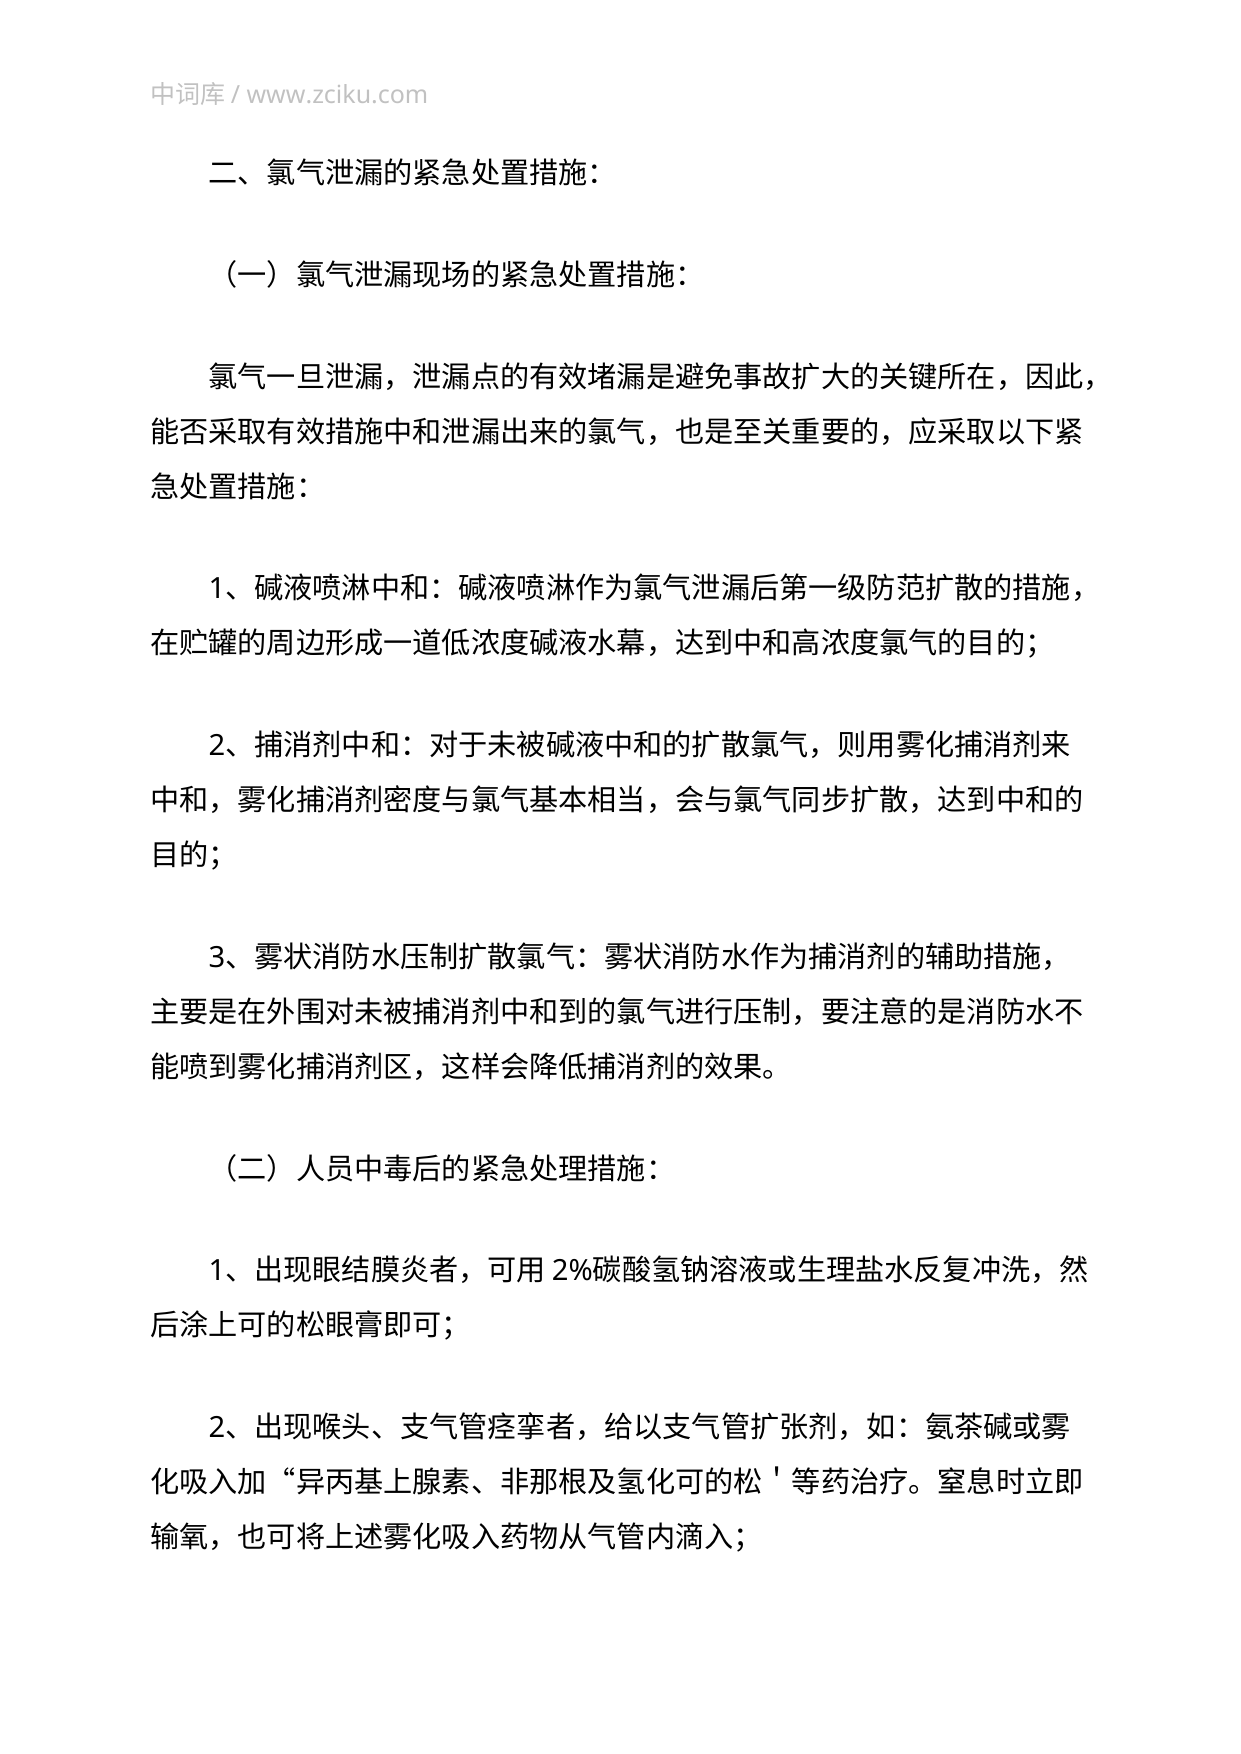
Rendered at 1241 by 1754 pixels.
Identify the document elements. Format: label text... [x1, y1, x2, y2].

text （二）人员中毒后的紧急处理措施： [150, 1145, 1090, 1187]
text （一）氯气泄漏现场的紧急处置措施： [150, 252, 1090, 294]
text 2、捕消剂中和：对于未被碱液中和的扩散氯气，则用雾化捕消剂来中和，雾化捕消剂密度与氯气基本相当，会与氯气同步扩散，达到中和的目的； [150, 722, 1090, 874]
text 1、碱液喷淋中和：碱液喷淋作为氯气泄漏后第一级防范扩散的措施，在贮罐的周边形成一道低浓度碱液水幕，达到中和高浓度氯气的目的； [150, 565, 1090, 662]
text 3、雾状消防水压制扩散氯气：雾状消防水作为捕消剂的辅助措施，主要是在外围对未被捕消剂中和到的氯气进行压制，要注意的是消防水不能喷到雾化捕消剂区，这样会降低捕消剂的效果。 [150, 933, 1090, 1086]
text 氯气一旦泄漏，泄漏点的有效堵漏是避免事故扩大的关键所在，因此，能否采取有效措施中和泄漏出来的氯气，也是至关重要的，应采取以下紧急处置措施： [150, 353, 1090, 506]
text 1、出现眼结膜炎者，可用2%碳酸氢钠溶液或生理盐水反复冲洗，然后涂上可的松眼膏即可； [150, 1247, 1090, 1344]
text 2、出现喉头、支气管痉挛者，给以支气管扩张剂，如：氨茶碱或雾化吸入加“异丙基上腺素、非那根及氢化可的松＇等药治疗。窒息时立即输氧，也可将上述雾化吸入药物从气管内滴入； [150, 1404, 1090, 1556]
text 二、氯气泄漏的紧急处置措施： [150, 150, 1090, 192]
